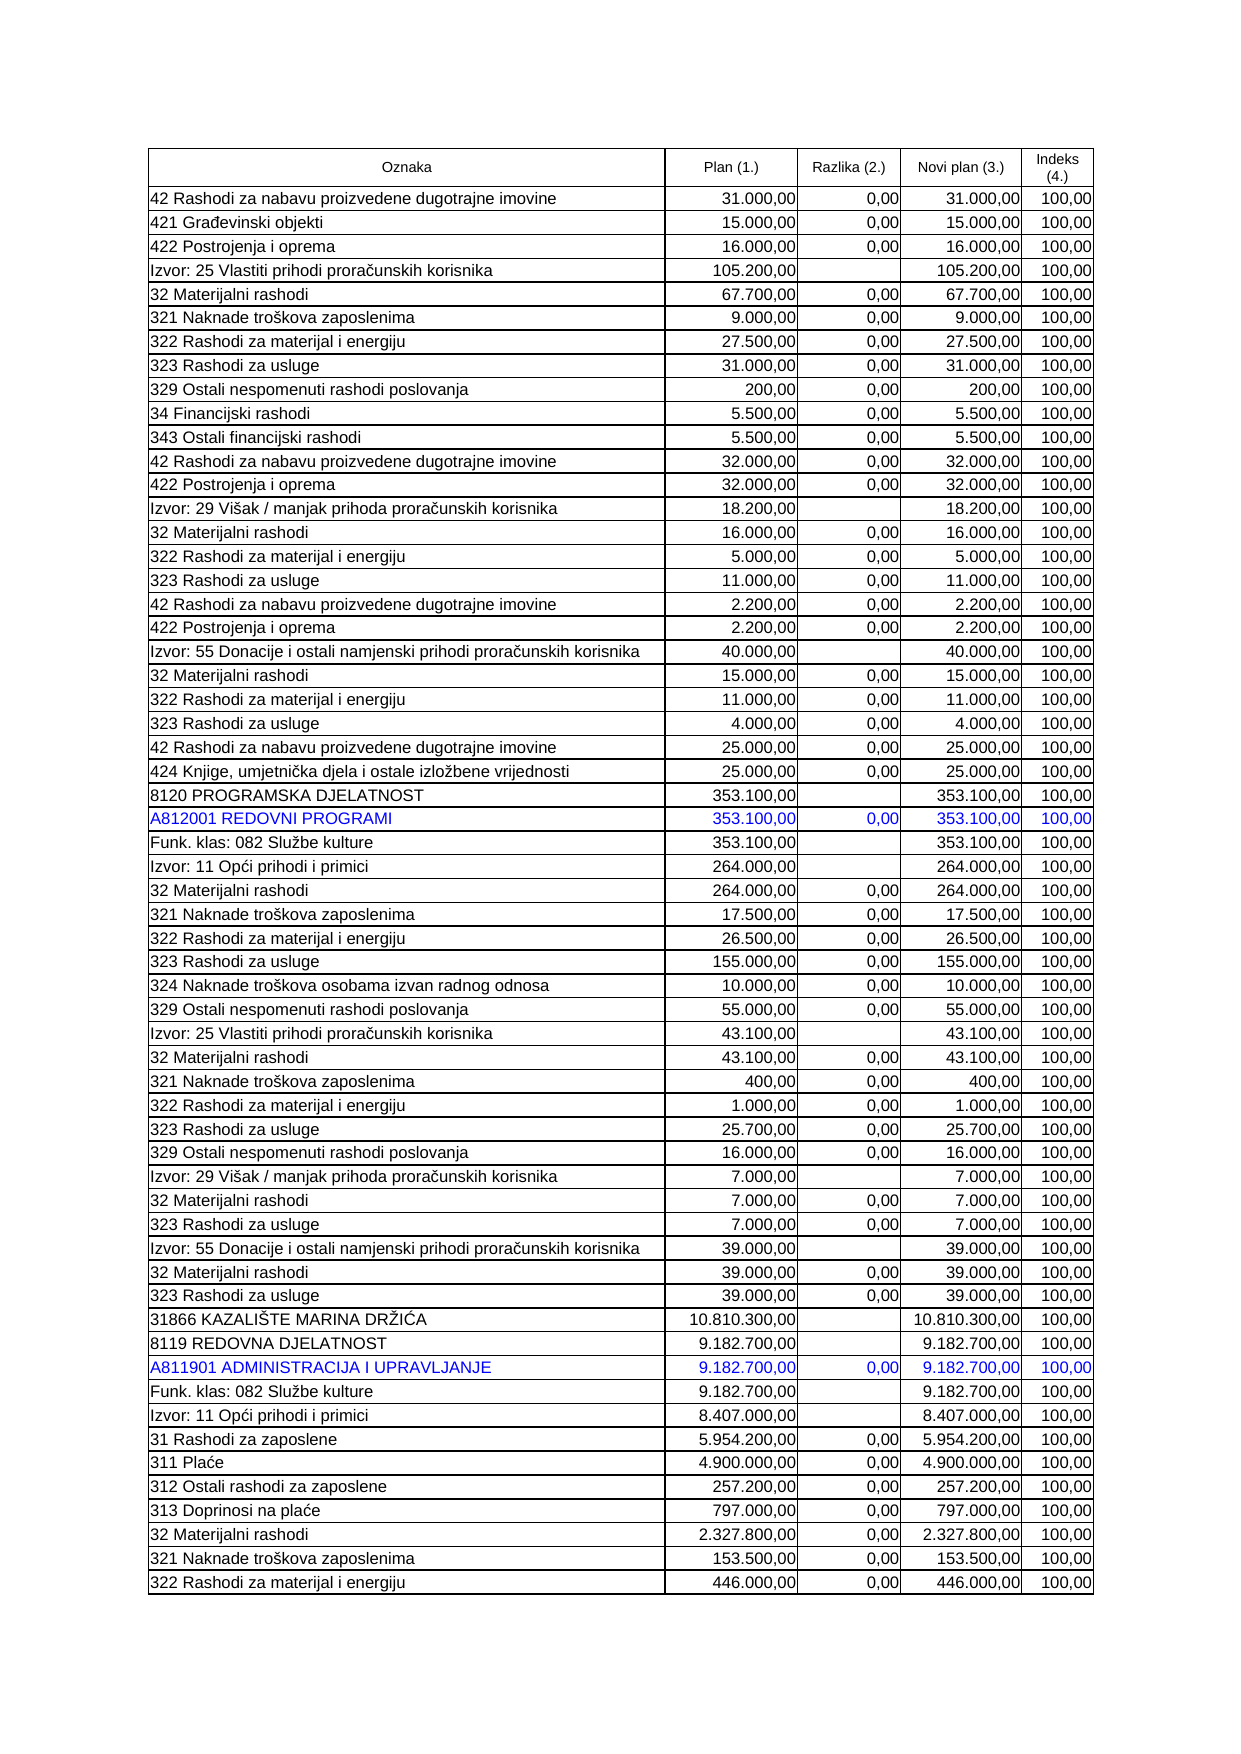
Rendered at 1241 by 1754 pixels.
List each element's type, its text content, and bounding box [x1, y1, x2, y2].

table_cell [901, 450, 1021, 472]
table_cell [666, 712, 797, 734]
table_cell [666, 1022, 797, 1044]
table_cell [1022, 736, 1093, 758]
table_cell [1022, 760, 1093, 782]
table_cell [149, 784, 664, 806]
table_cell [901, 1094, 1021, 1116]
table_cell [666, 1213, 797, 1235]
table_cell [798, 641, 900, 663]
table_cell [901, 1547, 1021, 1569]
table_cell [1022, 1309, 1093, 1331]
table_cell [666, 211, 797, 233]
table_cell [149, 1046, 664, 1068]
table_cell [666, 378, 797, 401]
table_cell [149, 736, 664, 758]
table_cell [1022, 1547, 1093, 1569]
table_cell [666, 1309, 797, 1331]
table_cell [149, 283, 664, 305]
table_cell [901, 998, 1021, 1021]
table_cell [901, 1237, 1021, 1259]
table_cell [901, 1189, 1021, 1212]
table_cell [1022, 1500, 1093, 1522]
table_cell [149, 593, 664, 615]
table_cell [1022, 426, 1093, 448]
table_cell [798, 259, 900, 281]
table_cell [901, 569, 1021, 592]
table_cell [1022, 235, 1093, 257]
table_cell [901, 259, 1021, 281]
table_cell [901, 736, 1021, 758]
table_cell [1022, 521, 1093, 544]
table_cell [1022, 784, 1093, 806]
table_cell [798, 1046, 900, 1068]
table_header Indeks (4.) [1022, 149, 1093, 186]
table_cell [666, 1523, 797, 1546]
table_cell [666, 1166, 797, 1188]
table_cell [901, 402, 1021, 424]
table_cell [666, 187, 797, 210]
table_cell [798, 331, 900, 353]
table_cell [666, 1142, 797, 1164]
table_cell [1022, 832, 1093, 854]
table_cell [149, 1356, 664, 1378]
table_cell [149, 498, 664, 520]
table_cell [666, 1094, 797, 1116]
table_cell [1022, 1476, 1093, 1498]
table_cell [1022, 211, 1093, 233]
table_header Oznaka [149, 149, 664, 186]
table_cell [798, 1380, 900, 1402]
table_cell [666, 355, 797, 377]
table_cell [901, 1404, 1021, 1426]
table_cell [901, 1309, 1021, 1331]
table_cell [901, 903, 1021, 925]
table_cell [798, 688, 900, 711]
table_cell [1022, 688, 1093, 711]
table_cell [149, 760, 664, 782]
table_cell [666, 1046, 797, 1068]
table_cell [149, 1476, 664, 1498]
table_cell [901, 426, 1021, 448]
table_header Razlika (2.) [798, 149, 900, 186]
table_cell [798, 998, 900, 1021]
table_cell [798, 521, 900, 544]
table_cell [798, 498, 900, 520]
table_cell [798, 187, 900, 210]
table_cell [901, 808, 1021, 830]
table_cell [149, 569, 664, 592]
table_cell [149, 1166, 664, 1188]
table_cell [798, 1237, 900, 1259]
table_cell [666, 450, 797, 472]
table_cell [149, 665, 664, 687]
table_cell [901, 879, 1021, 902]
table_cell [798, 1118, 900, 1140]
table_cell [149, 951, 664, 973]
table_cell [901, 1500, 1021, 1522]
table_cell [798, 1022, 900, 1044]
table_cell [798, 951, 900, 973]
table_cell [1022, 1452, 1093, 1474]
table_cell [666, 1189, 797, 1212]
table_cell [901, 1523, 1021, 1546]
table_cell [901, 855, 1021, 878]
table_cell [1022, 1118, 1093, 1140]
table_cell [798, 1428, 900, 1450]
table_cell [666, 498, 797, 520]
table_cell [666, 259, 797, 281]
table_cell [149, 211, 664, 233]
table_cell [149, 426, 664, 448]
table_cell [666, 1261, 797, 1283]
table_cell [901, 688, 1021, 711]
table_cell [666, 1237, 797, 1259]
table_header Novi plan (3.) [901, 149, 1021, 186]
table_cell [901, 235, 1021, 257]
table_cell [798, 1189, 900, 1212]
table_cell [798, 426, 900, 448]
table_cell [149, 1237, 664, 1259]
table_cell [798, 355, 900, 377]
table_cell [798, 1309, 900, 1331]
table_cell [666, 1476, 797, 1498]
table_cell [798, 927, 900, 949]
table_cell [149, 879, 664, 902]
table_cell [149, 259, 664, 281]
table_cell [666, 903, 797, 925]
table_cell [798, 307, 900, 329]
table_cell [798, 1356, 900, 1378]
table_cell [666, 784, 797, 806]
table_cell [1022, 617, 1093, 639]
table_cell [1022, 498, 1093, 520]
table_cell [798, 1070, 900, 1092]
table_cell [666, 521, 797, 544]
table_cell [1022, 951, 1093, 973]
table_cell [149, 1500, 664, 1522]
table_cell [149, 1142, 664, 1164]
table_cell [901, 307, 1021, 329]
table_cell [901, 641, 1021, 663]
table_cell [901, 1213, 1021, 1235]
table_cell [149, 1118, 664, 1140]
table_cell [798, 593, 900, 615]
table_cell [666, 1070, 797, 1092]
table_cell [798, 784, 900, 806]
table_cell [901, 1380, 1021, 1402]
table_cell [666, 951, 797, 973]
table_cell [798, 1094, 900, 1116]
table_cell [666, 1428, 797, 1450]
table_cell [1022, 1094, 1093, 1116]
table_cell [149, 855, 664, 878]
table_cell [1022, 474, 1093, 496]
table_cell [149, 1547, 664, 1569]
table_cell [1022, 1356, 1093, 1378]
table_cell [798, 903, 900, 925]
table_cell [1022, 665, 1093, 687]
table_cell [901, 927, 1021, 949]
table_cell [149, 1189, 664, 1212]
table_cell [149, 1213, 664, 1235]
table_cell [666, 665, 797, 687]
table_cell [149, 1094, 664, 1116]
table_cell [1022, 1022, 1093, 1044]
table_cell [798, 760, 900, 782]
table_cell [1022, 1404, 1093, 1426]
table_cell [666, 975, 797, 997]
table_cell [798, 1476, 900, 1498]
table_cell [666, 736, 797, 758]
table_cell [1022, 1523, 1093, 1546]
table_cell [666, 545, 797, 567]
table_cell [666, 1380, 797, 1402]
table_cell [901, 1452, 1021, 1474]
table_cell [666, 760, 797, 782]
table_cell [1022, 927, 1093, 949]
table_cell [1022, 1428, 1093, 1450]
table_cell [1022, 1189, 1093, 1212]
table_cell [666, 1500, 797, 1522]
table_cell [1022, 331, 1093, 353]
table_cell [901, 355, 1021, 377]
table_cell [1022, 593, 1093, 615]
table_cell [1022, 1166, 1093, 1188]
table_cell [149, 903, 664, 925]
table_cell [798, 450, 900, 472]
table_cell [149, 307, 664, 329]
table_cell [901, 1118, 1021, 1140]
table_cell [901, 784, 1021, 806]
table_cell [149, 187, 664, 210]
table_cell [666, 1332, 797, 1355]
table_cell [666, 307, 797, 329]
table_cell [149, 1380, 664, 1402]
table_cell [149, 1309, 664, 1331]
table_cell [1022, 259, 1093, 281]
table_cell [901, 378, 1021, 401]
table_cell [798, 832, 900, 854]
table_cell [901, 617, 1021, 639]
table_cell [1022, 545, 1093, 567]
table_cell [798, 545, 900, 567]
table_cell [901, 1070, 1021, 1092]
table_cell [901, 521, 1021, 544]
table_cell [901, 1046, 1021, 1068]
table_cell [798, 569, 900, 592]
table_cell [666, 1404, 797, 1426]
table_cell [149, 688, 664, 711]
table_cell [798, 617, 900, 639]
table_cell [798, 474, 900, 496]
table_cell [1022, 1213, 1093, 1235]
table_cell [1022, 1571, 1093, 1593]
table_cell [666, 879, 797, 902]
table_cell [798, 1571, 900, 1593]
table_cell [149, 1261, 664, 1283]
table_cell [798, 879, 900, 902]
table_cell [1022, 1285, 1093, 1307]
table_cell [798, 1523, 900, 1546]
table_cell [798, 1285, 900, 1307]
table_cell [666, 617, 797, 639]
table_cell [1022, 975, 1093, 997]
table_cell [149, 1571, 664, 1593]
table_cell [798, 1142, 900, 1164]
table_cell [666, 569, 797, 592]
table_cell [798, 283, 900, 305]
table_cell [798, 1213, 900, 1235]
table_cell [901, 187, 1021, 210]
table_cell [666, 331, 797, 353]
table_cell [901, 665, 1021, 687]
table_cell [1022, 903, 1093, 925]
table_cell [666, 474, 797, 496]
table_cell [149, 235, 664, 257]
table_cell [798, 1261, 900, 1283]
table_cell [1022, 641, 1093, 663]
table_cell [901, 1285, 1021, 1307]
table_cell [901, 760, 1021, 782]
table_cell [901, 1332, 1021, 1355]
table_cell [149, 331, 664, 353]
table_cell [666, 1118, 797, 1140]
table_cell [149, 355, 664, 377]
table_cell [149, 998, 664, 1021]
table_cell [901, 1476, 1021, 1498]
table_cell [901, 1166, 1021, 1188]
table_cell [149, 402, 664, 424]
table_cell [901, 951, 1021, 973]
table_header Plan (1.) [666, 149, 797, 186]
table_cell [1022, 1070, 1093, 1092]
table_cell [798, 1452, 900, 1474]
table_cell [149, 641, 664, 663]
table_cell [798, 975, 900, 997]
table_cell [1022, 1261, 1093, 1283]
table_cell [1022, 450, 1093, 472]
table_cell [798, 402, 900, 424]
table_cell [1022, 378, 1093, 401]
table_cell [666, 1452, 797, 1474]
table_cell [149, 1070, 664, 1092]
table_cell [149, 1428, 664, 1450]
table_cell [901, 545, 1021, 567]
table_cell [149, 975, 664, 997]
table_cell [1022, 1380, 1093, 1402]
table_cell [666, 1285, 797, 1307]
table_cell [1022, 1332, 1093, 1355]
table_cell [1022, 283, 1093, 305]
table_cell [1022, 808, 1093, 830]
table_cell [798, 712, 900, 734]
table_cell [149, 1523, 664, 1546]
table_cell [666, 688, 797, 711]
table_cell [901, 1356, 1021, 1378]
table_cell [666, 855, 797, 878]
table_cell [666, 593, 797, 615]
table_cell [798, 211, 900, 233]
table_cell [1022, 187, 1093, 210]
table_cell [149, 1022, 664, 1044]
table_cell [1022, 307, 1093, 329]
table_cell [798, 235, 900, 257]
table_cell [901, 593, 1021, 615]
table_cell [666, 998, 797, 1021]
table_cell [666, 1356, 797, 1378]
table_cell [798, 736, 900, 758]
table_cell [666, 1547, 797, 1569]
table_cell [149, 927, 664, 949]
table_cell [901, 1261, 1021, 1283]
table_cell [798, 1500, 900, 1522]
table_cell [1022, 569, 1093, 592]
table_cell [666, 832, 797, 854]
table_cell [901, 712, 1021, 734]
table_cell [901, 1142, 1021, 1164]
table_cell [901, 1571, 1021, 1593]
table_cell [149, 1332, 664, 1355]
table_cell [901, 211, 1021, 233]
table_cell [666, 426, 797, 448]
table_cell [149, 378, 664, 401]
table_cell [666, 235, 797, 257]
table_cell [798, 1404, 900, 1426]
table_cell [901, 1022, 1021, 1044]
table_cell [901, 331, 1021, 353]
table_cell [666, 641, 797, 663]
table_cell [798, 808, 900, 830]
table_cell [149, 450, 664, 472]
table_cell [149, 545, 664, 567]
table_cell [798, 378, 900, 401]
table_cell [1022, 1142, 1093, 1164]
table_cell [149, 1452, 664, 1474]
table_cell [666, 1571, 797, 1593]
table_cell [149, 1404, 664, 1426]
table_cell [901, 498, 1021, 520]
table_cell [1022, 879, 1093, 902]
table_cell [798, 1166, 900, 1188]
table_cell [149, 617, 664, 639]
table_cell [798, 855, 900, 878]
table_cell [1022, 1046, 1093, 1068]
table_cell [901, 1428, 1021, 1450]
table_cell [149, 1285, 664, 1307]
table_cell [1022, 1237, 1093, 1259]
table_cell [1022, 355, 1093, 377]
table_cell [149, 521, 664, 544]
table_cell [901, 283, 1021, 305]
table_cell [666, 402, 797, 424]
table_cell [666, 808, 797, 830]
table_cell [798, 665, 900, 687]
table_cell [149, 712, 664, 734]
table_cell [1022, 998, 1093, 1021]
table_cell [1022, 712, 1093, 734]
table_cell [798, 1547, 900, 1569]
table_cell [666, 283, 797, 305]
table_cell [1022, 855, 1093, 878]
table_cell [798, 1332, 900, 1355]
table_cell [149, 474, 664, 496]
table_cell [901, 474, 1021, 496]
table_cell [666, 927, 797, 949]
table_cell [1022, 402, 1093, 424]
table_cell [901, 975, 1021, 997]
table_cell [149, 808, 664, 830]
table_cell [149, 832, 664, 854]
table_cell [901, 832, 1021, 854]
